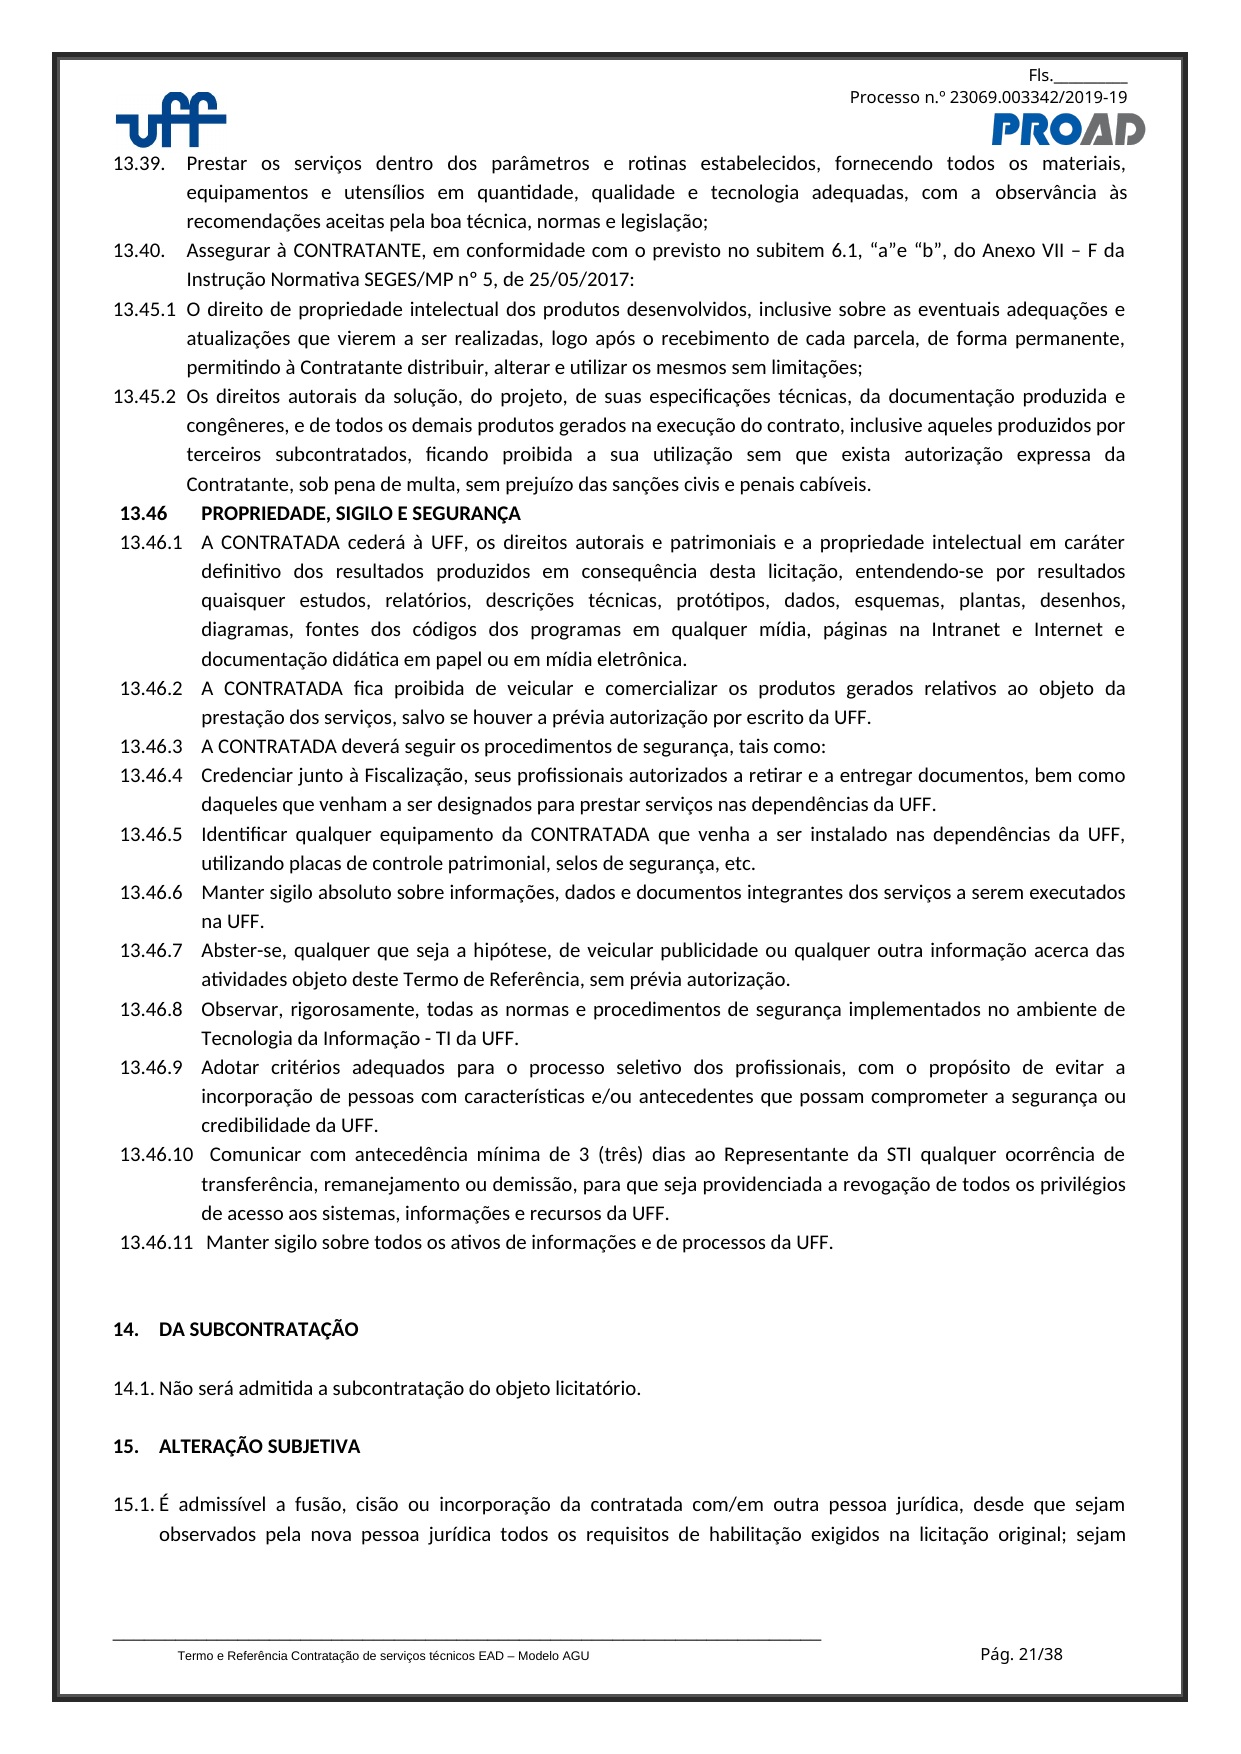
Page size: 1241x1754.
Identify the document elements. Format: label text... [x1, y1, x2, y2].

list A CONTRATADA deverá seguir os procedimentos de segurança, tais como: [119, 733, 1128, 759]
list Assegurar à CONTRATANTE, em conformidade com o previsto no subitem 6.1, “a”e “b”, do Anexo VII – F da Instrução Normativa SEGES/MP nº 5, de 25/05/2017: [113, 237, 1128, 292]
list Adotar critérios adequados para o processo seletivo dos profissionais, com o propósito de evitar a incorporação de pessoas com características e/ou antecedentes que possam comprometer a segurança ou credibilidade da UFF. [119, 1054, 1128, 1138]
picture [977, 97, 1161, 161]
list A CONTRATADA cederá à UFF, os direitos autorais e patrimoniais e a propriedade intelectual em caráter definitivo dos resultados produzidos em consequência desta licitação, entendendo-se por resultados quaisquer estudos, relatórios, descrições técnicas, protótipos, dados, esquemas, plantas, desenhos, diagramas, fontes dos códigos dos programas em qualquer mídia, páginas na Intranet e Internet e documentação didática em papel ou em mídia eletrônica. [119, 529, 1128, 671]
list Identificar qualquer equipamento da CONTRATADA que venha a ser instalado nas dependências da UFF, utilizando placas de controle patrimonial, selos de segurança, etc. [119, 821, 1128, 875]
list Manter sigilo absoluto sobre informações, dados e documentos integrantes dos serviços a serem executados na UFF. [119, 879, 1128, 934]
list Prestar os serviços dentro dos parâmetros e rotinas estabelecidos, fornecendo todos os materiais, equipamentos e utensílios em quantidade, qualidade e tecnologia adequadas, com a observância às recomendações aceitas pela boa técnica, normas e legislação; [113, 150, 1128, 234]
list ALTERAÇÃO SUBJETIVA [113, 1433, 1128, 1459]
list Comunicar com antecedência mínima de 3 (três) dias ao Representante da STI qualquer ocorrência de transferência, remanejamento ou demissão, para que seja providenciada a revogação de todos os privilégios de acesso aos sistemas, informações e recursos da UFF. [119, 1142, 1128, 1225]
list Observar, rigorosamente, todas as normas e procedimentos de segurança implementados no ambiente de Tecnologia da Informação - TI da UFF. [119, 996, 1128, 1050]
list A CONTRATADA fica proibida de veicular e comercializar os produtos gerados relativos ao objeto da prestação dos serviços, salvo se houver a prévia autorização por escrito da UFF. [119, 675, 1128, 729]
picture [114, 92, 227, 150]
list Credenciar junto à Fiscalização, seus profissionais autorizados a retirar e a entregar documentos, bem como daqueles que venham a ser designados para prestar serviços nas dependências da UFF. [119, 762, 1128, 817]
list O direito de propriedade intelectual dos produtos desenvolvidos, inclusive sobre as eventuais adequações e atualizações que vierem a ser realizadas, logo após o recebimento de cada parcela, de forma permanente, permitindo à Contratante distribuir, alterar e utilizar os mesmos sem limitações; [113, 296, 1128, 379]
list PROPRIEDADE, SIGILO E SEGURANÇA [119, 500, 1128, 525]
picture [1052, 97, 1060, 102]
list DA SUBCONTRATAÇÃO [113, 1317, 1128, 1342]
list Não será admitida a subcontratação do objeto licitatório. [113, 1375, 1128, 1400]
list Manter sigilo sobre todos os ativos de informações e de processos da UFF. [119, 1229, 1128, 1254]
list Os direitos autorais da solução, do projeto, de suas especificações técnicas, da documentação produzida e congêneres, e de todos os demais produtos gerados na execução do contrato, inclusive aqueles produzidos por terceiros subcontratados, ficando proibida a sua utilização sem que exista autorização expressa da Contratante, sob pena de multa, sem prejuízo das sanções civis e penais cabíveis. [113, 383, 1128, 496]
list Abster-se, qualquer que seja a hipótese, de veicular publicidade ou qualquer outra informação acerca das atividades objeto deste Termo de Referência, sem prévia autorização. [119, 937, 1128, 992]
